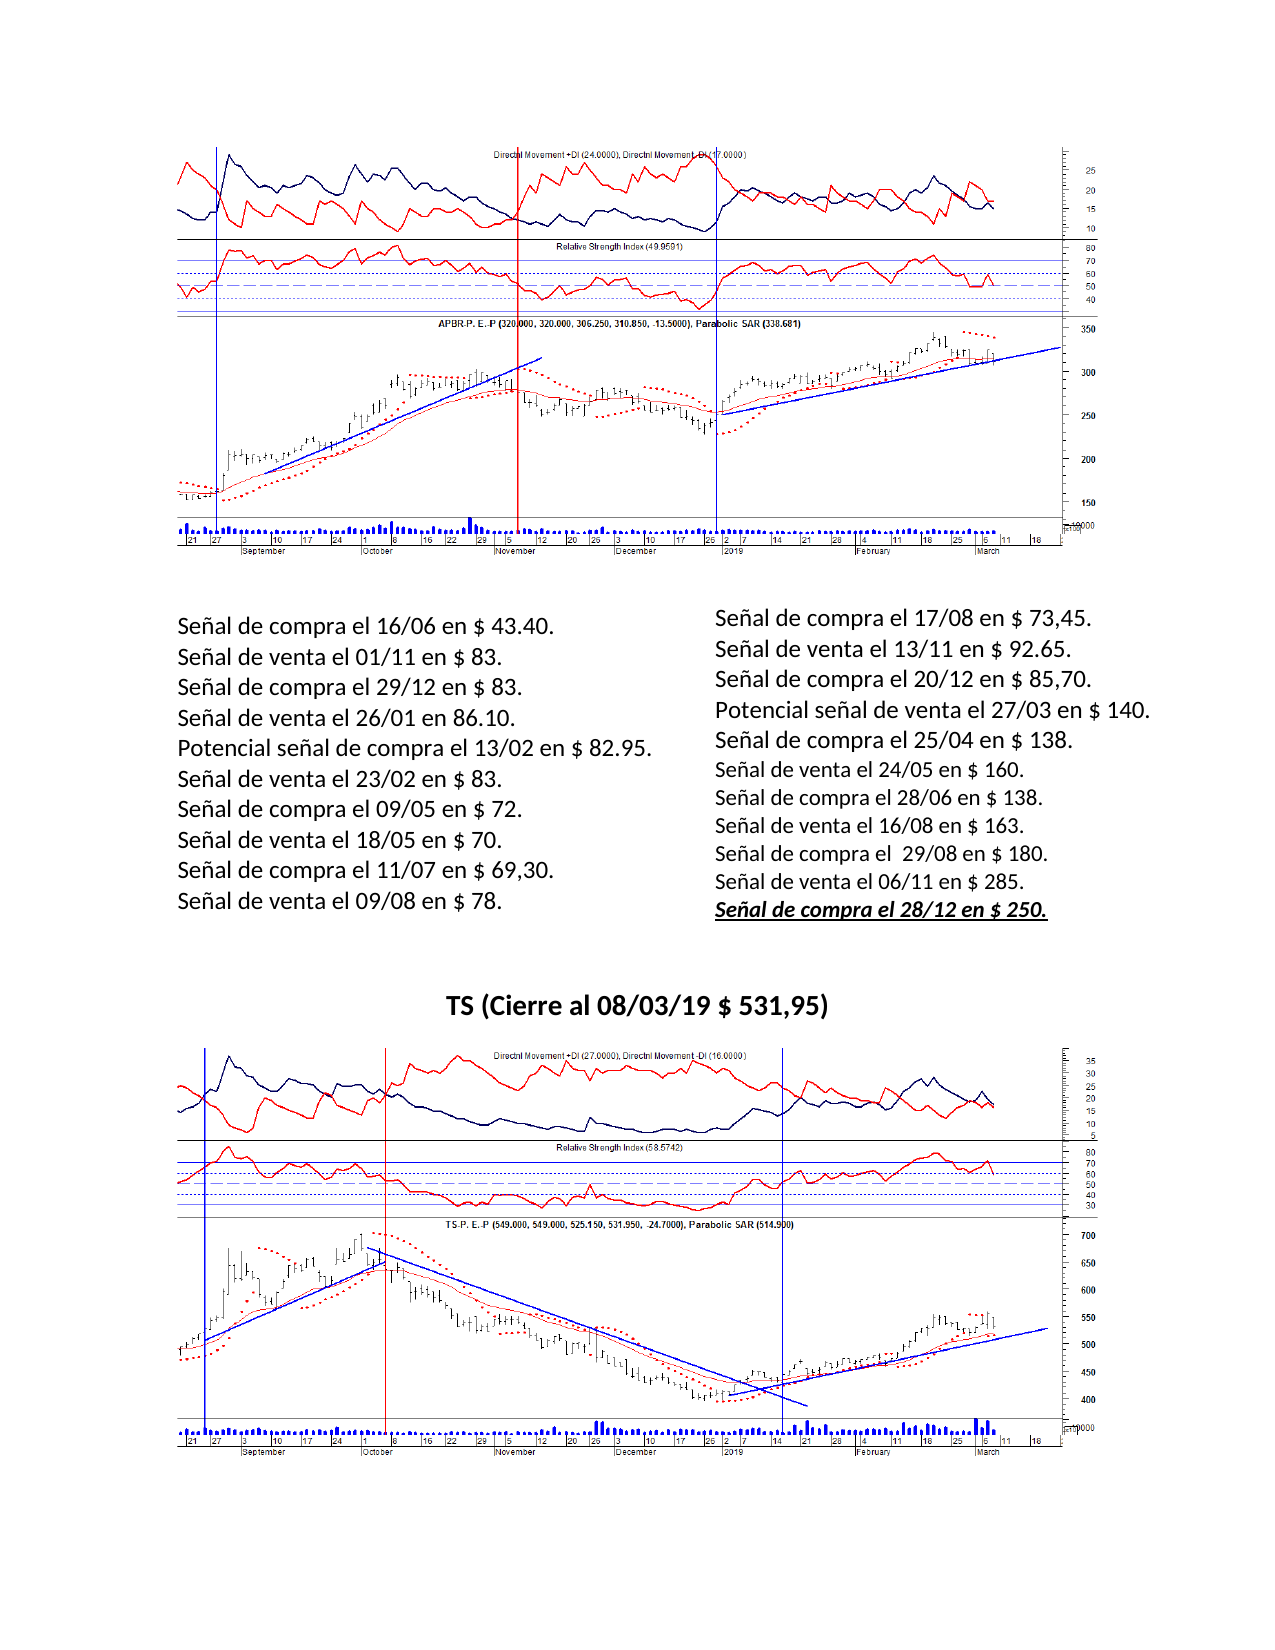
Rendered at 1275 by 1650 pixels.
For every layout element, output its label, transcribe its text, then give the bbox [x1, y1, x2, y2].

picture [177, 147, 1098, 555]
text Señal de compra el 29/12 en $ 83. [177, 671, 700, 702]
text Señal de compra el 09/05 en $ 72. [177, 793, 700, 824]
text Señal de venta el 18/05 en $ 70. [177, 824, 700, 854]
text Señal de venta el 01/11 en $ 83. [177, 641, 700, 671]
text Señal de venta el 23/02 en $ 83. [177, 763, 700, 793]
text Señal de compra el 16/06 en $ 43.40. [177, 610, 700, 641]
text Señal de compra el 11/07 en $ 69,30. [177, 854, 700, 885]
text Potencial señal de compra el 13/02 en $ 82.95. [177, 732, 700, 763]
text Señal de venta el 26/01 en 86.10. [177, 702, 700, 732]
text TS (Cierre al 08/03/19 $ 531,95) [177, 987, 1098, 1022]
text Señal de venta el 09/08 en $ 78. [177, 885, 700, 916]
picture [177, 1048, 1098, 1456]
